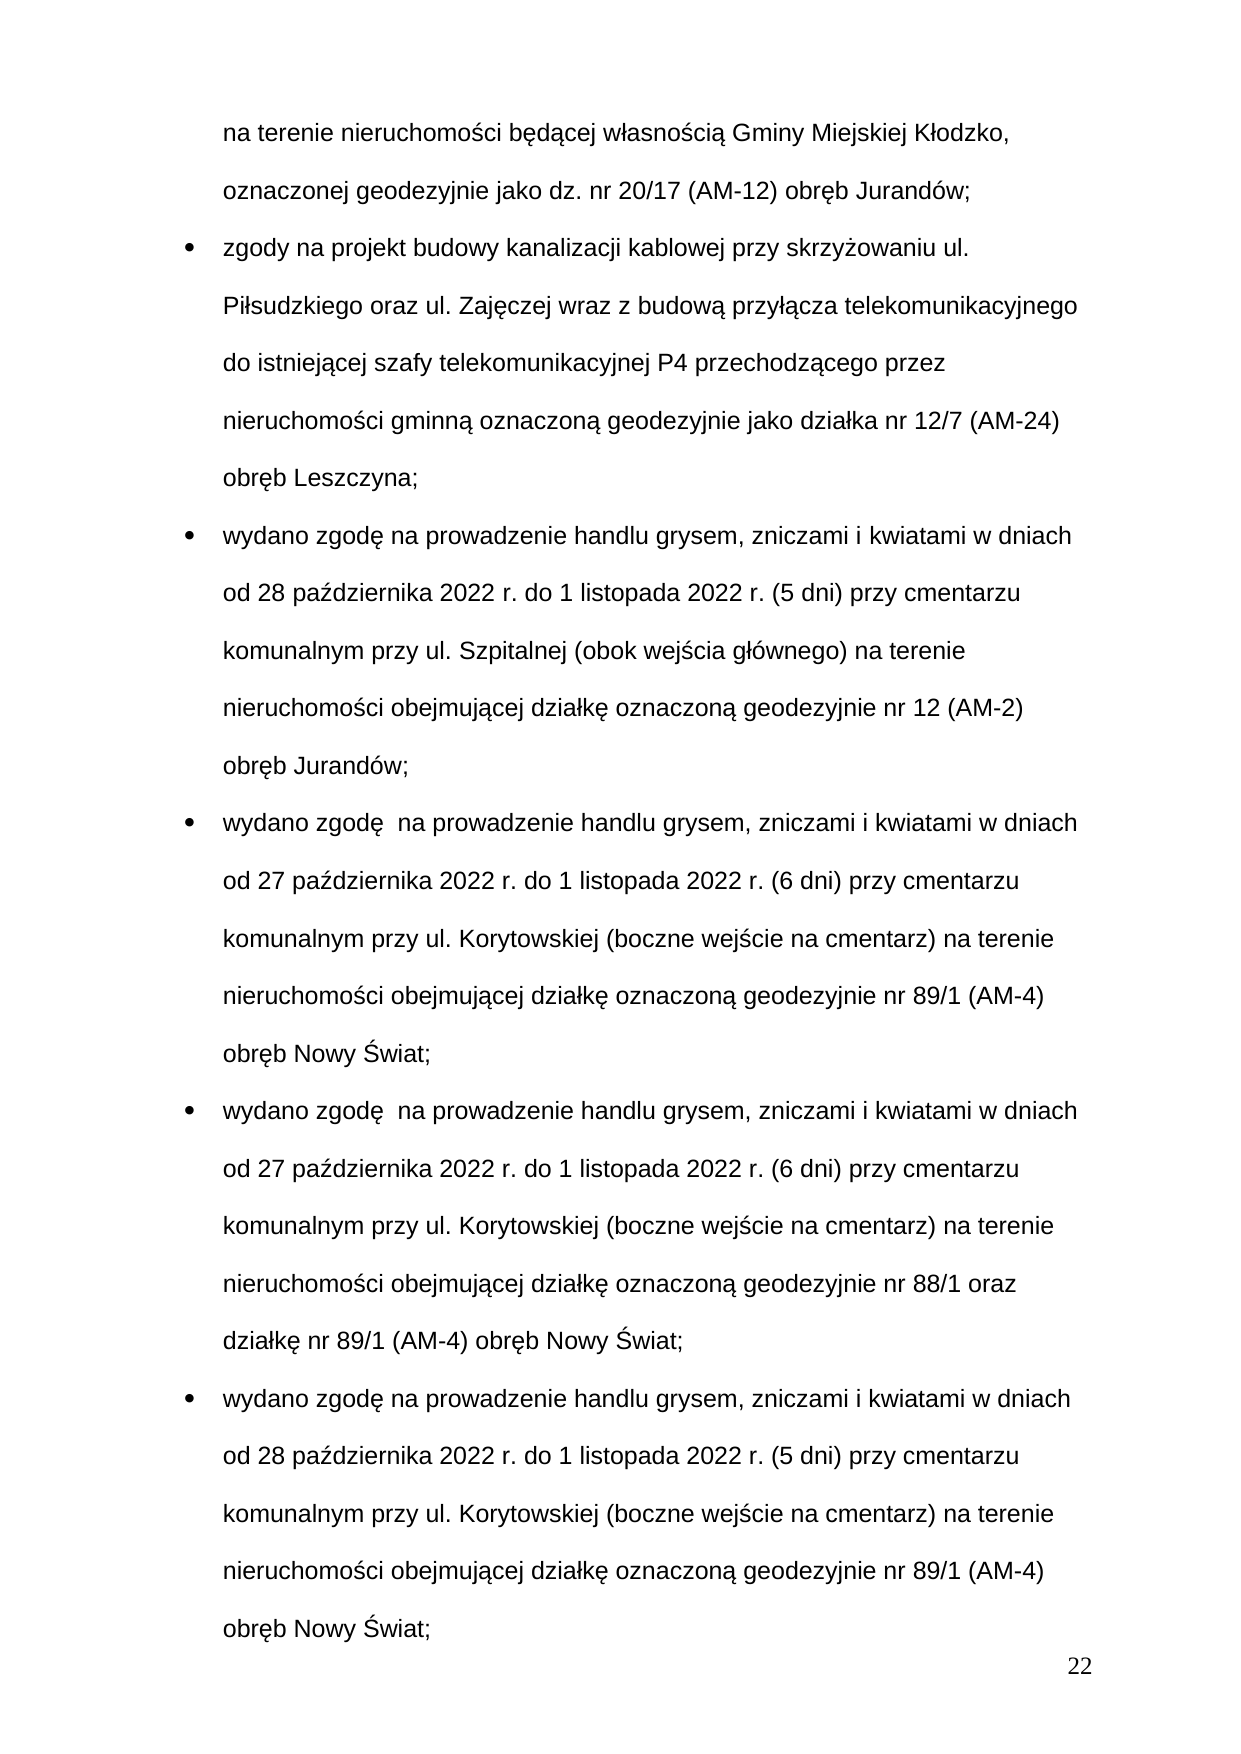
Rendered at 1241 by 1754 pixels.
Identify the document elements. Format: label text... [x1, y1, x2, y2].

list wydano zgodę na prowadzenie handlu grysem, zniczami i kwiatami w dniach od 27 października 2022 r. do 1 listopada 2022 r. (6 dni) przy cmentarzu komunalnym przy ul. Korytowskiej (boczne wejście na cmentarz) na terenie nieruchomości obejmującej działkę oznaczoną geodezyjnie nr 89/1 (AM-4) obręb Nowy Świat; [185, 808, 1093, 1067]
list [185, 118, 1093, 204]
list wydano zgodę na prowadzenie handlu grysem, zniczami i kwiatami w dniach od 28 października 2022 r. do 1 listopada 2022 r. (5 dni) przy cmentarzu komunalnym przy ul. Korytowskiej (boczne wejście na cmentarz) na terenie nieruchomości obejmującej działkę oznaczoną geodezyjnie nr 89/1 (AM-4) obręb Nowy Świat; [185, 1384, 1093, 1642]
list zgody na projekt budowy kanalizacji kablowej przy skrzyżowaniu ul. Piłsudzkiego oraz ul. Zajęczej wraz z budową przyłącza telekomunikacyjnego do istniejącej szafy telekomunikacyjnej P4 przechodzącego przez nieruchomości gminną oznaczoną geodezyjnie jako działka nr 12/7 (AM-24) obręb Leszczyna; [185, 233, 1093, 492]
list wydano zgodę na prowadzenie handlu grysem, zniczami i kwiatami w dniach od 28 października 2022 r. do 1 listopada 2022 r. (5 dni) przy cmentarzu komunalnym przy ul. Szpitalnej (obok wejścia głównego) na terenie nieruchomości obejmującej działkę oznaczoną geodezyjnie nr 12 (AM-2) obręb Jurandów; [185, 521, 1093, 780]
list wydano zgodę na prowadzenie handlu grysem, zniczami i kwiatami w dniach od 27 października 2022 r. do 1 listopada 2022 r. (6 dni) przy cmentarzu komunalnym przy ul. Korytowskiej (boczne wejście na cmentarz) na terenie nieruchomości obejmującej działkę oznaczoną geodezyjnie nr 88/1 oraz działkę nr 89/1 (AM-4) obręb Nowy Świat; [185, 1096, 1093, 1355]
